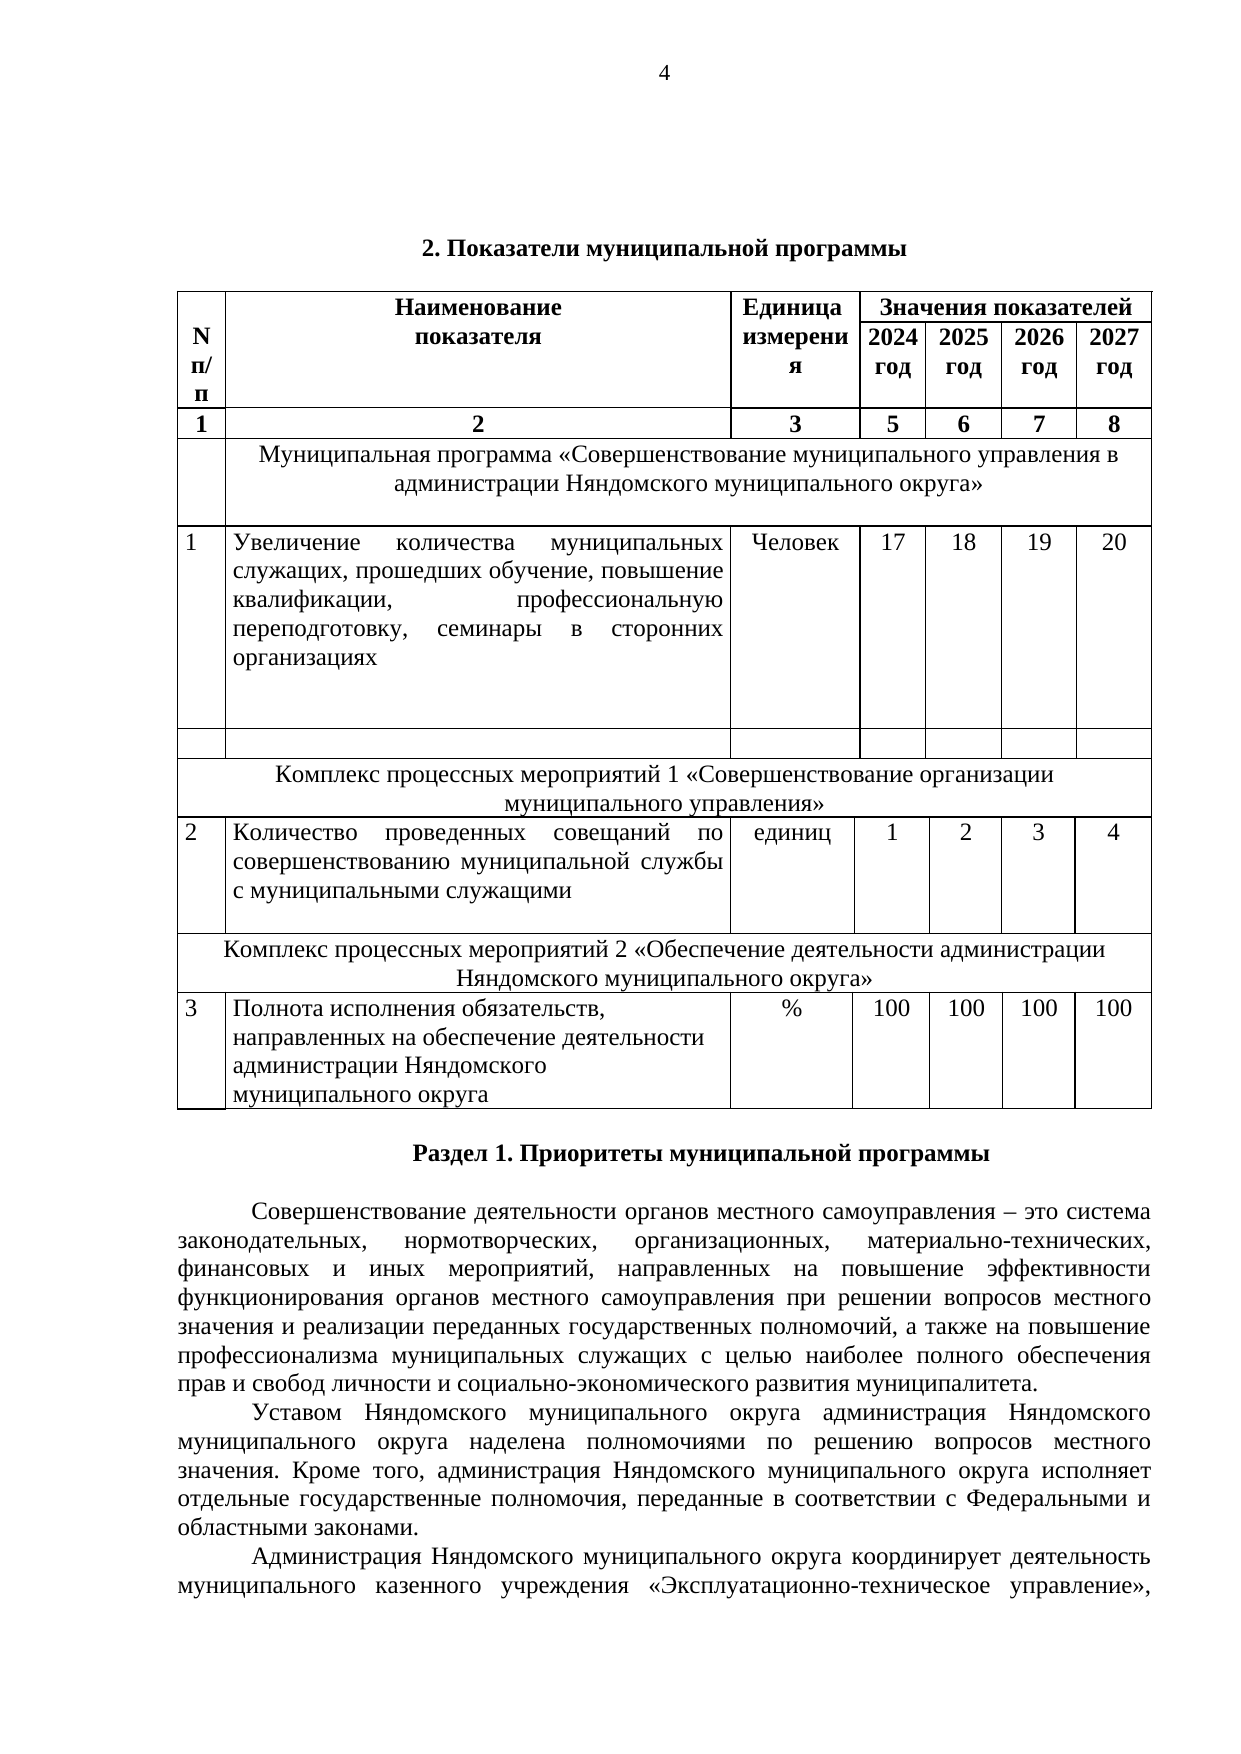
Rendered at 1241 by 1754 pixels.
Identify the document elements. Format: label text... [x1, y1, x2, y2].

table_cell 6 [926, 409, 1001, 437]
table_cell 3 [178, 993, 225, 1108]
table_cell 8 [1077, 409, 1151, 437]
table_cell 100 [1003, 993, 1074, 1108]
table_cell Комплекс процессных мероприятий 2 «Обеспечение деятельности администрации Няндомского муниципального округа» [178, 934, 1151, 992]
table_cell [861, 729, 925, 758]
table_cell Количество проведенных совещаний по совершенствованию муниципальной службы с муниципальными служащими [226, 818, 730, 932]
table_cell [731, 729, 859, 758]
table_cell 2027 год [1077, 323, 1151, 407]
table_cell 2025 год [926, 323, 1001, 407]
text Уставом Няндомского муниципального округа администрация Няндомского муниципального округа наделена полномочиями по решению вопросов местного значения. Кроме того, администрация Няндомского муниципального округа исполняет отдельные государственные полномочия, переданные в соответствии с Федеральными и областными законами. [177, 1397, 1152, 1541]
table_cell [178, 439, 225, 525]
table_cell 20 [1077, 527, 1151, 728]
table_cell Увеличение количества муниципальных служащих, прошедших обучение, повышение квалификации, профессиональную переподготовку, семинары в сторонних организациях [226, 527, 730, 728]
table_cell 1 [178, 527, 225, 728]
table_cell Муниципальная программа «Совершенствование муниципального управления в администрации Няндомского муниципального округа» [226, 439, 1151, 525]
table_cell 3 [732, 409, 859, 437]
table_cell 3 [1002, 818, 1074, 932]
text Раздел 1. Приоритеты муниципальной программы [251, 1138, 1152, 1167]
table_cell Полнота исполнения обязательств, направленных на обеспечение деятельности администрации Няндомского муниципального округа [226, 993, 730, 1108]
table_cell [226, 729, 730, 758]
table_cell 2026 год [1002, 323, 1076, 407]
table_cell 5 [861, 409, 925, 437]
table_cell единиц [731, 818, 854, 932]
table_cell [926, 729, 1001, 758]
table_cell 4 [1076, 818, 1151, 932]
table_cell [178, 729, 225, 758]
table_header Единица измерения [732, 292, 859, 407]
table_cell 18 [926, 527, 1001, 728]
text 2. Показатели муниципальной программы [177, 233, 1152, 262]
table_cell 17 [861, 527, 925, 728]
table_cell % [731, 993, 852, 1108]
table_cell 2024 год [861, 323, 925, 407]
table_cell [1002, 729, 1076, 758]
table_cell 2 [226, 408, 730, 437]
table_header Значения показателей [861, 292, 1151, 321]
table_cell [1077, 729, 1151, 758]
table_cell 100 [853, 993, 929, 1108]
table_cell 19 [1002, 527, 1076, 728]
text Совершенствование деятельности органов местного самоуправления – это система законодательных, нормотворческих, организационных, материально-технических, финансовых и иных мероприятий, направленных на повышение эффективности функционирования органов местного самоуправления при решении вопросов местного значения и реализации переданных государственных полномочий, а также на повышение профессионализма муниципальных служащих с целью наиболее полного обеспечения прав и свобод личности и социально-экономического развития муниципалитета. [177, 1196, 1152, 1397]
table_cell 1 [855, 818, 929, 932]
table_cell 2 [930, 818, 1001, 932]
table_cell 100 [930, 993, 1002, 1108]
table_header Наименование показателя [226, 292, 730, 407]
table_header N п/п [178, 292, 225, 407]
table_cell 7 [1002, 409, 1076, 437]
table_cell 1 [178, 409, 225, 437]
table_cell 100 [1076, 993, 1151, 1108]
table_cell 2 [178, 818, 225, 932]
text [177, 1541, 1152, 1598]
table_cell Комплекс процессных мероприятий 1 «Совершенствование организации муниципального управления» [178, 759, 1151, 816]
table_cell Человек [731, 527, 859, 728]
